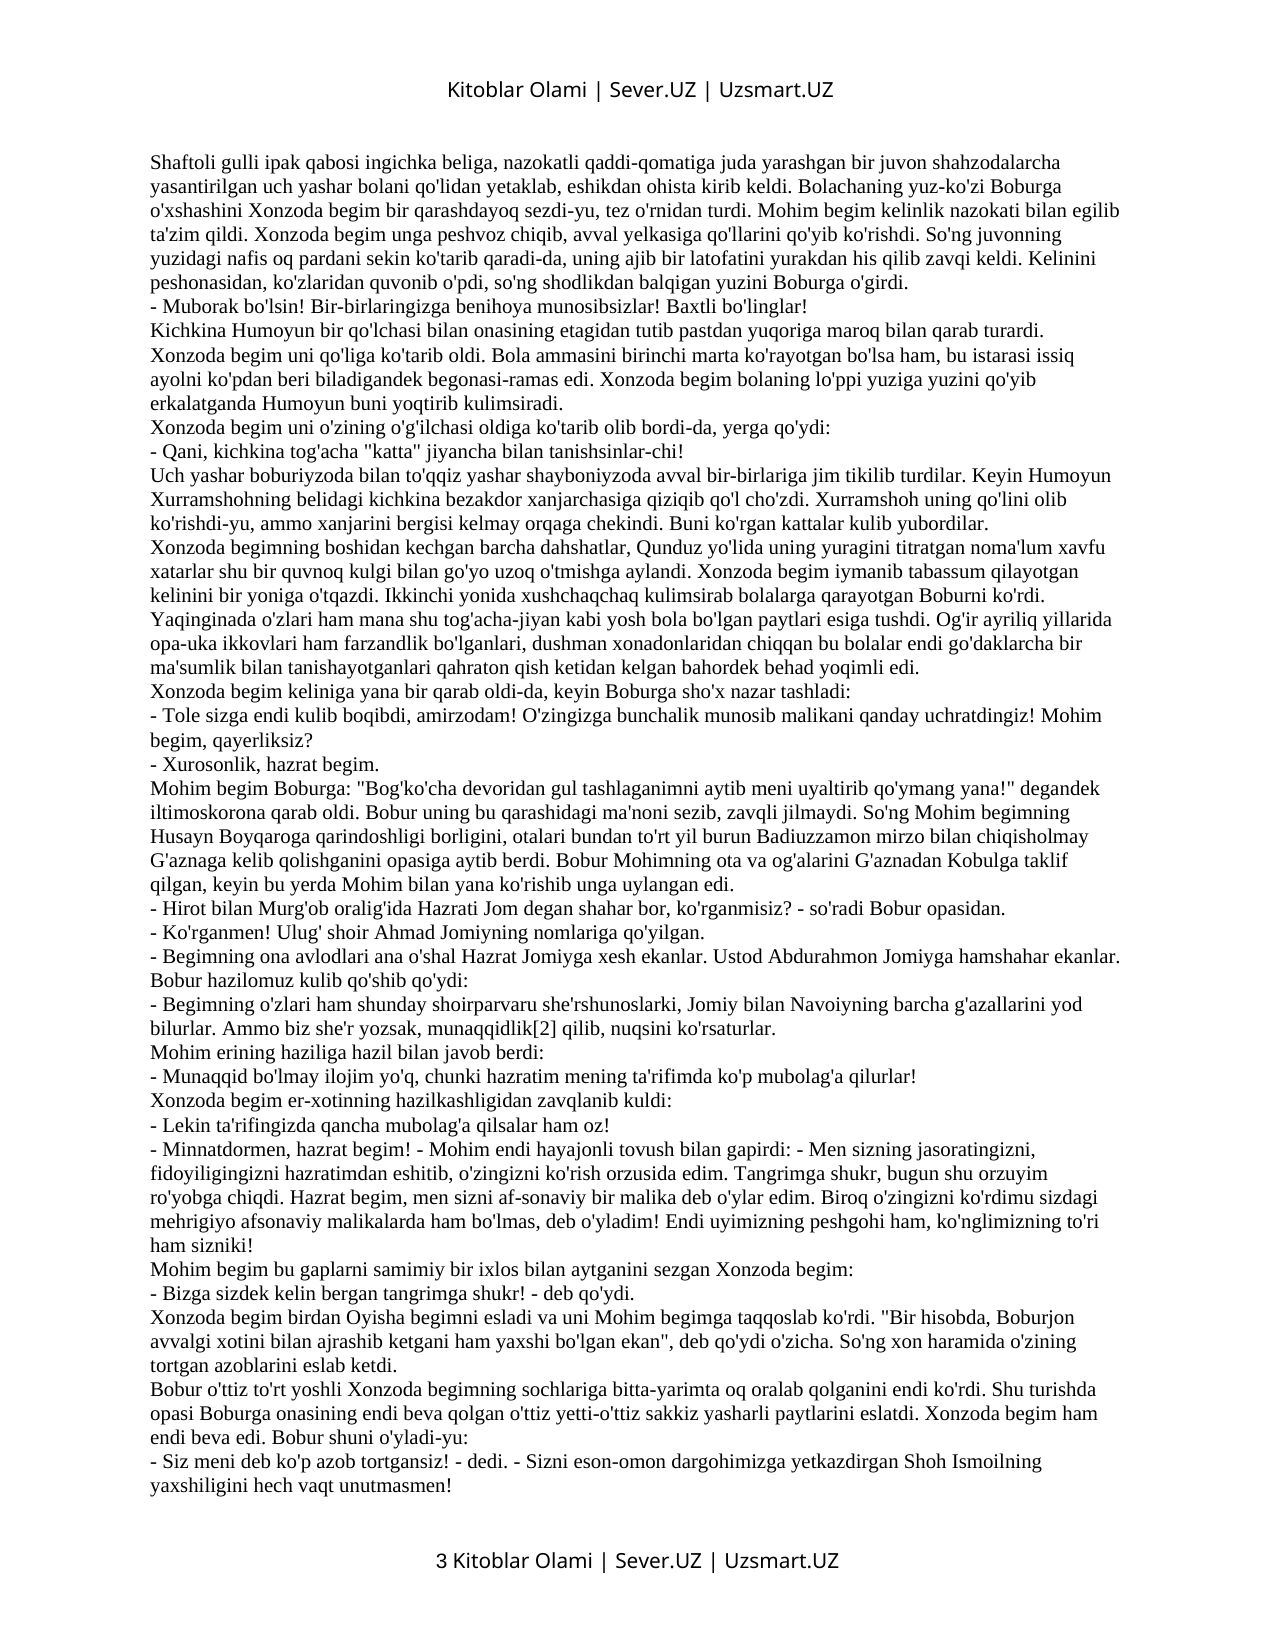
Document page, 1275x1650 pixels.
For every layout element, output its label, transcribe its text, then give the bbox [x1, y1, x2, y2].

text - Xurosonlik, hazrat begim. [150, 752, 1125, 776]
text Mohim begim bu gaplarni samimiy bir ixlos bilan aytganini sezgan Xonzoda begim: [150, 1257, 1125, 1281]
text Uch yashar boburiyzoda bilan to'qqiz yashar shayboniyzoda avval bir-birlariga jim tikilib turdilar. Keyin Humoyun Xurramshohning belidagi kichkina bezakdor xanjarchasiga qiziqib qo'l cho'zdi. Xurramshoh uning qo'lini olib ko'rishdi-yu, ammo xanjarini bergisi kelmay orqaga chekindi. Buni ko'rgan kattalar kulib yubordilar. [150, 463, 1125, 535]
text - Bizga sizdek kelin bergan tangrimga shukr! - deb qo'ydi. [150, 1281, 1125, 1305]
text - Munaqqid bo'lmay ilojim yo'q, chunki hazratim mening ta'rifimda ko'p mubolag'a qilurlar! [150, 1064, 1125, 1088]
text - Minnatdormen, hazrat begim! - Mohim endi hayajonli tovush bilan gapirdi: - Men sizning jasoratingizni, fidoyiligingizni hazratimdan eshitib, o'zingizni ko'rish orzusida edim. Tangrimga shukr, bugun shu orzuyim ro'yobga chiqdi. Hazrat begim, men sizni af-sonaviy bir malika deb o'ylar edim. Biroq o'zingizni ko'rdimu sizdagi mehrigiyo afsonaviy malikalarda ham bo'lmas, deb o'yladim! Endi uyimizning peshgohi ham, ko'nglimizning to'ri ham sizniki! [150, 1137, 1125, 1257]
text - Begimning ona avlodlari ana o'shal Hazrat Jomiyga xesh ekanlar. Ustod Abdurahmon Jomiyga hamshahar ekanlar. [150, 944, 1125, 968]
text Xonzoda begimning boshidan kechgan barcha dahshatlar, Qunduz yo'lida uning yuragini titratgan noma'lum xavfu xatarlar shu bir quvnoq kulgi bilan go'yo uzoq o'tmishga aylandi. Xonzoda begim iymanib tabassum qilayotgan kelinini bir yoniga o'tqazdi. Ikkinchi yonida xushchaqchaq kulimsirab bolalarga qarayotgan Boburni ko'rdi. Yaqinginada o'zlari ham mana shu tog'acha-jiyan kabi yosh bola bo'lgan paytlari esiga tushdi. Og'ir ayriliq yillarida opa-uka ikkovlari ham farzandlik bo'lganlari, dushman xonadonlaridan chiqqan bu bolalar endi go'daklarcha bir ma'sumlik bilan tanishayotganlari qahraton qish ketidan kelgan bahordek behad yoqimli edi. [150, 535, 1125, 679]
text - Muborak bo'lsin! Bir-birlaringizga benihoya munosibsizlar! Baxtli bo'linglar! [150, 294, 1125, 318]
text Shaftoli gulli ipak qabosi ingichka beliga, nazokatli qaddi-qomatiga juda yarashgan bir juvon shahzodalarcha yasantirilgan uch yashar bolani qo'lidan yetaklab, eshikdan ohista kirib keldi. Bolachaning yuz-ko'zi Boburga o'xshashini Xonzoda begim bir qarashdayoq sezdi-yu, tez o'rnidan turdi. Mohim begim kelinlik nazokati bilan egilib ta'zim qildi. Xonzoda begim unga peshvoz chiqib, avval yelkasiga qo'llarini qo'yib ko'rishdi. So'ng juvonning yuzidagi nafis oq pardani sekin ko'tarib qaradi-da, uning ajib bir latofatini yurakdan his qilib zavqi keldi. Kelinini peshonasidan, ko'zlaridan quvonib o'pdi, so'ng shodlikdan balqigan yuzini Boburga o'girdi. [150, 150, 1125, 294]
text Xonzoda begim er-xotinning hazilkashligidan zavqlanib kuldi: [150, 1088, 1125, 1112]
text Xonzoda begim uni o'zining o'g'ilchasi oldiga ko'tarib olib bordi-da, yerga qo'ydi: [150, 415, 1125, 439]
text - Begimning o'zlari ham shunday shoirparvaru she'rshunoslarki, Jomiy bilan Navoiyning barcha g'azallarini yod bilurlar. Ammo biz she'r yozsak, munaqqidlik[2] qilib, nuqsini ko'rsaturlar. [150, 992, 1125, 1040]
text Bobur hazilomuz kulib qo'shib qo'ydi: [150, 968, 1125, 992]
text - Siz meni deb ko'p azob tortgansiz! - dedi. - Sizni eson-omon dargohimizga yetkazdirgan Shoh Ismoilning yaxshiligini hech vaqt unutmasmen! [150, 1449, 1125, 1497]
text Xonzoda begim keliniga yana bir qarab oldi-da, keyin Boburga sho'x nazar tashladi: [150, 679, 1125, 703]
text - Hirot bilan Murg'ob oralig'ida Hazrati Jom degan shahar bor, ko'rganmisiz? - so'radi Bobur opasidan. [150, 896, 1125, 920]
text Bobur o'ttiz to'rt yoshli Xonzoda begimning sochlariga bitta-yarimta oq oralab qolganini endi ko'rdi. Shu turishda opasi Boburga onasining endi beva qolgan o'ttiz yetti-o'ttiz sakkiz yasharli paytlarini eslatdi. Xonzoda begim ham endi beva edi. Bobur shuni o'yladi-yu: [150, 1377, 1125, 1449]
text Mohim erining haziliga hazil bilan javob berdi: [150, 1040, 1125, 1064]
text - Qani, kichkina tog'acha "katta" jiyancha bilan tanishsinlar-chi! [150, 439, 1125, 463]
text - Lekin ta'rifingizda qancha mubolag'a qilsalar ham oz! [150, 1112, 1125, 1137]
text Mohim begim Boburga: "Bog'ko'cha devoridan gul tashlaganimni aytib meni uyaltirib qo'ymang yana!" degandek iltimoskorona qarab oldi. Bobur uning bu qarashidagi ma'noni sezib, zavqli jilmaydi. So'ng Mohim begimning Husayn Boyqaroga qarindoshligi borligini, otalari bundan to'rt yil burun Badiuzzamon mirzo bilan chiqisholmay G'aznaga kelib qolishganini opasiga aytib berdi. Bobur Mohimning ota va og'alarini G'aznadan Kobulga taklif qilgan, keyin bu yerda Mohim bilan yana ko'rishib unga uylangan edi. [150, 776, 1125, 896]
text Xonzoda begim birdan Oyisha begimni esladi va uni Mohim begimga taqqoslab ko'rdi. "Bir hisobda, Boburjon avvalgi xotini bilan ajrashib ketgani ham yaxshi bo'lgan ekan", deb qo'ydi o'zicha. So'ng xon haramida o'zining tortgan azoblarini eslab ketdi. [150, 1305, 1125, 1377]
text - Tole sizga endi kulib boqibdi, amirzodam! O'zingizga bunchalik munosib malikani qanday uchratdingiz! Mohim begim, qayerliksiz? [150, 703, 1125, 752]
text Kichkina Humoyun bir qo'lchasi bilan onasining etagidan tutib pastdan yuqoriga maroq bilan qarab turardi. Xonzoda begim uni qo'liga ko'tarib oldi. Bola ammasini birinchi marta ko'rayotgan bo'lsa ham, bu istarasi issiq ayolni ko'pdan beri biladigandek begonasi-ramas edi. Xonzoda begim bolaning lo'ppi yuziga yuzini qo'yib erkalatganda Humoyun buni yoqtirib kulimsiradi. [150, 318, 1125, 415]
text - Ko'rganmen! Ulug' shoir Ahmad Jomiyning nomlariga qo'yilgan. [150, 920, 1125, 944]
